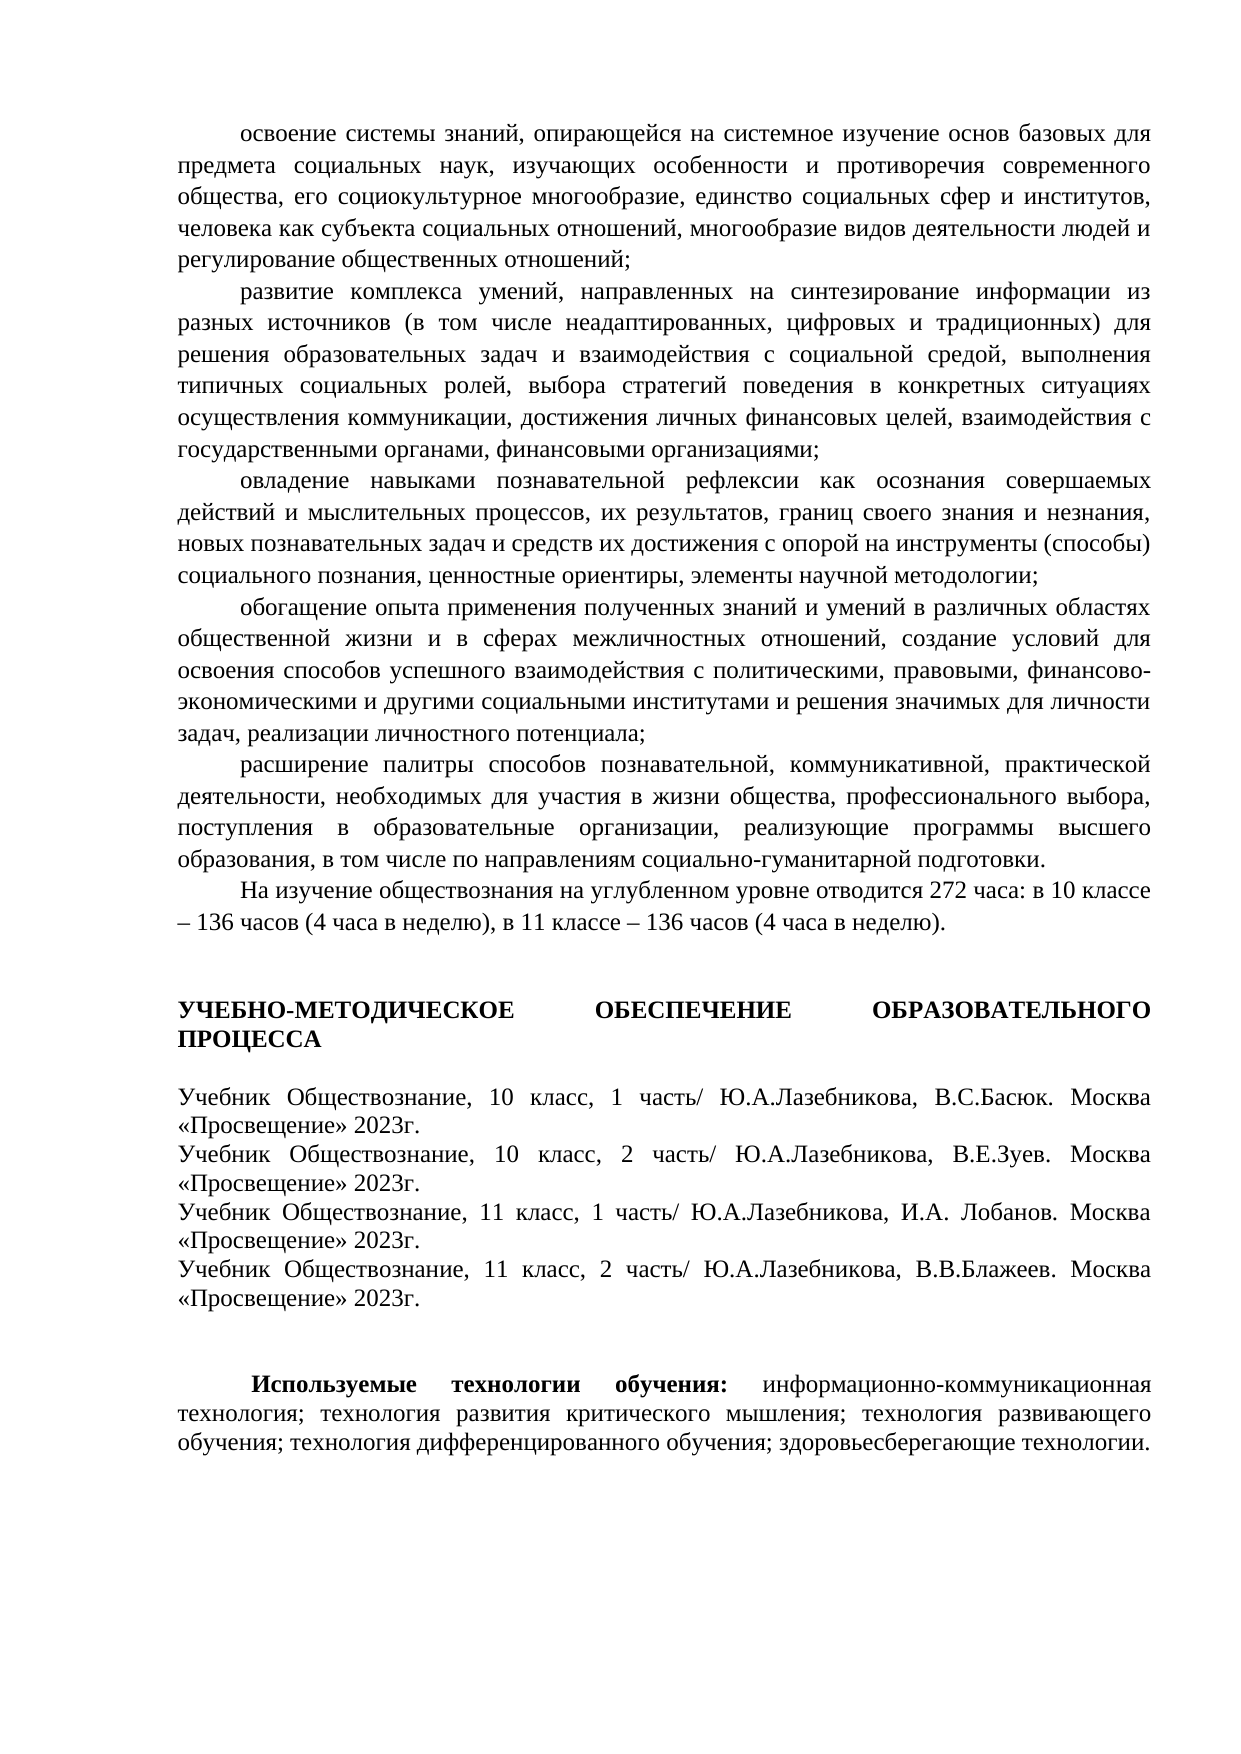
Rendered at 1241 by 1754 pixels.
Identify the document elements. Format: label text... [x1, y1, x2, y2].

text овладение навыками познавательной рефлексии как осознания совершаемых действий и мыслительных процессов, их результатов, границ своего знания и незнания, новых познавательных задач и средств их достижения с опорой на инструменты (способы) социального познания, ценностные ориентиры, элементы научной методологии; [177, 465, 1152, 589]
text развитие комплекса умений, направленных на синтезирование информации из разных источников (в том числе неадаптированных, цифровых и традиционных) для решения образовательных задач и взаимодействия с социальной средой, выполнения типичных социальных ролей, выбора стратегий поведения в конкретных ситуациях осуществления коммуникации, достижения личных финансовых целей, взаимодействия с государственными органами, финансовыми организациями; [177, 276, 1152, 462]
text Учебник Обществознание, 11 класс, 1 часть/ Ю.А.Лазебникова, И.А. Лобанов. Москва «Просвещение» 2023г. [177, 1197, 1152, 1254]
text расширение палитры способов познавательной, коммуникативной, практической деятельности, необходимых для участия в жизни общества, профессионального выбора, поступления в образовательные организации, реализующие программы высшего образования, в том числе по направлениям социально-гуманитарной подготовки. [177, 749, 1152, 873]
text освоение системы знаний, опирающейся на системное изучение основ базовых для предмета социальных наук, изучающих особенности и противоречия современного общества, его социокультурное многообразие, единство социальных сфер и институтов, человека как субъекта социальных отношений, многообразие видов деятельности людей и регулирование общественных отношений; [177, 118, 1152, 273]
text Используемые технологии обучения: информационно-коммуникационная технология; технология развития критического мышления; технология развивающего обучения; технология дифференцированного обучения; здоровьесберегающие технологии. [177, 1369, 1152, 1456]
text Учебник Обществознание, 10 класс, 2 часть/ Ю.А.Лазебникова, В.Е.Зуев. Москва «Просвещение» 2023г. [177, 1139, 1152, 1197]
text На изучение обществознания на углубленном уровне отводится 272 часа: в 10 классе – 136 часов (4 часа в неделю), в 11 классе – 136 часов (4 часа в неделю). [177, 876, 1152, 936]
text УЧЕБНО-МЕТОДИЧЕСКОЕ ОБЕСПЕЧЕНИЕ ОБРАЗОВАТЕЛЬНОГО ПРОЦЕССА [177, 996, 1152, 1053]
text обогащение опыта применения полученных знаний и умений в различных областях общественной жизни и в сферах межличностных отношений, создание условий для освоения способов успешного взаимодействия с политическими, правовыми, финансово-экономическими и другими социальными институтами и решения значимых для личности задач, реализации личностного потенциала; [177, 592, 1152, 747]
text Учебник Обществознание, 11 класс, 2 часть/ Ю.А.Лазебникова, В.В.Блажеев. Москва «Просвещение» 2023г. [177, 1254, 1152, 1312]
text Учебник Обществознание, 10 класс, 1 часть/ Ю.А.Лазебникова, В.С.Басюк. Москва «Просвещение» 2023г. [177, 1082, 1152, 1139]
